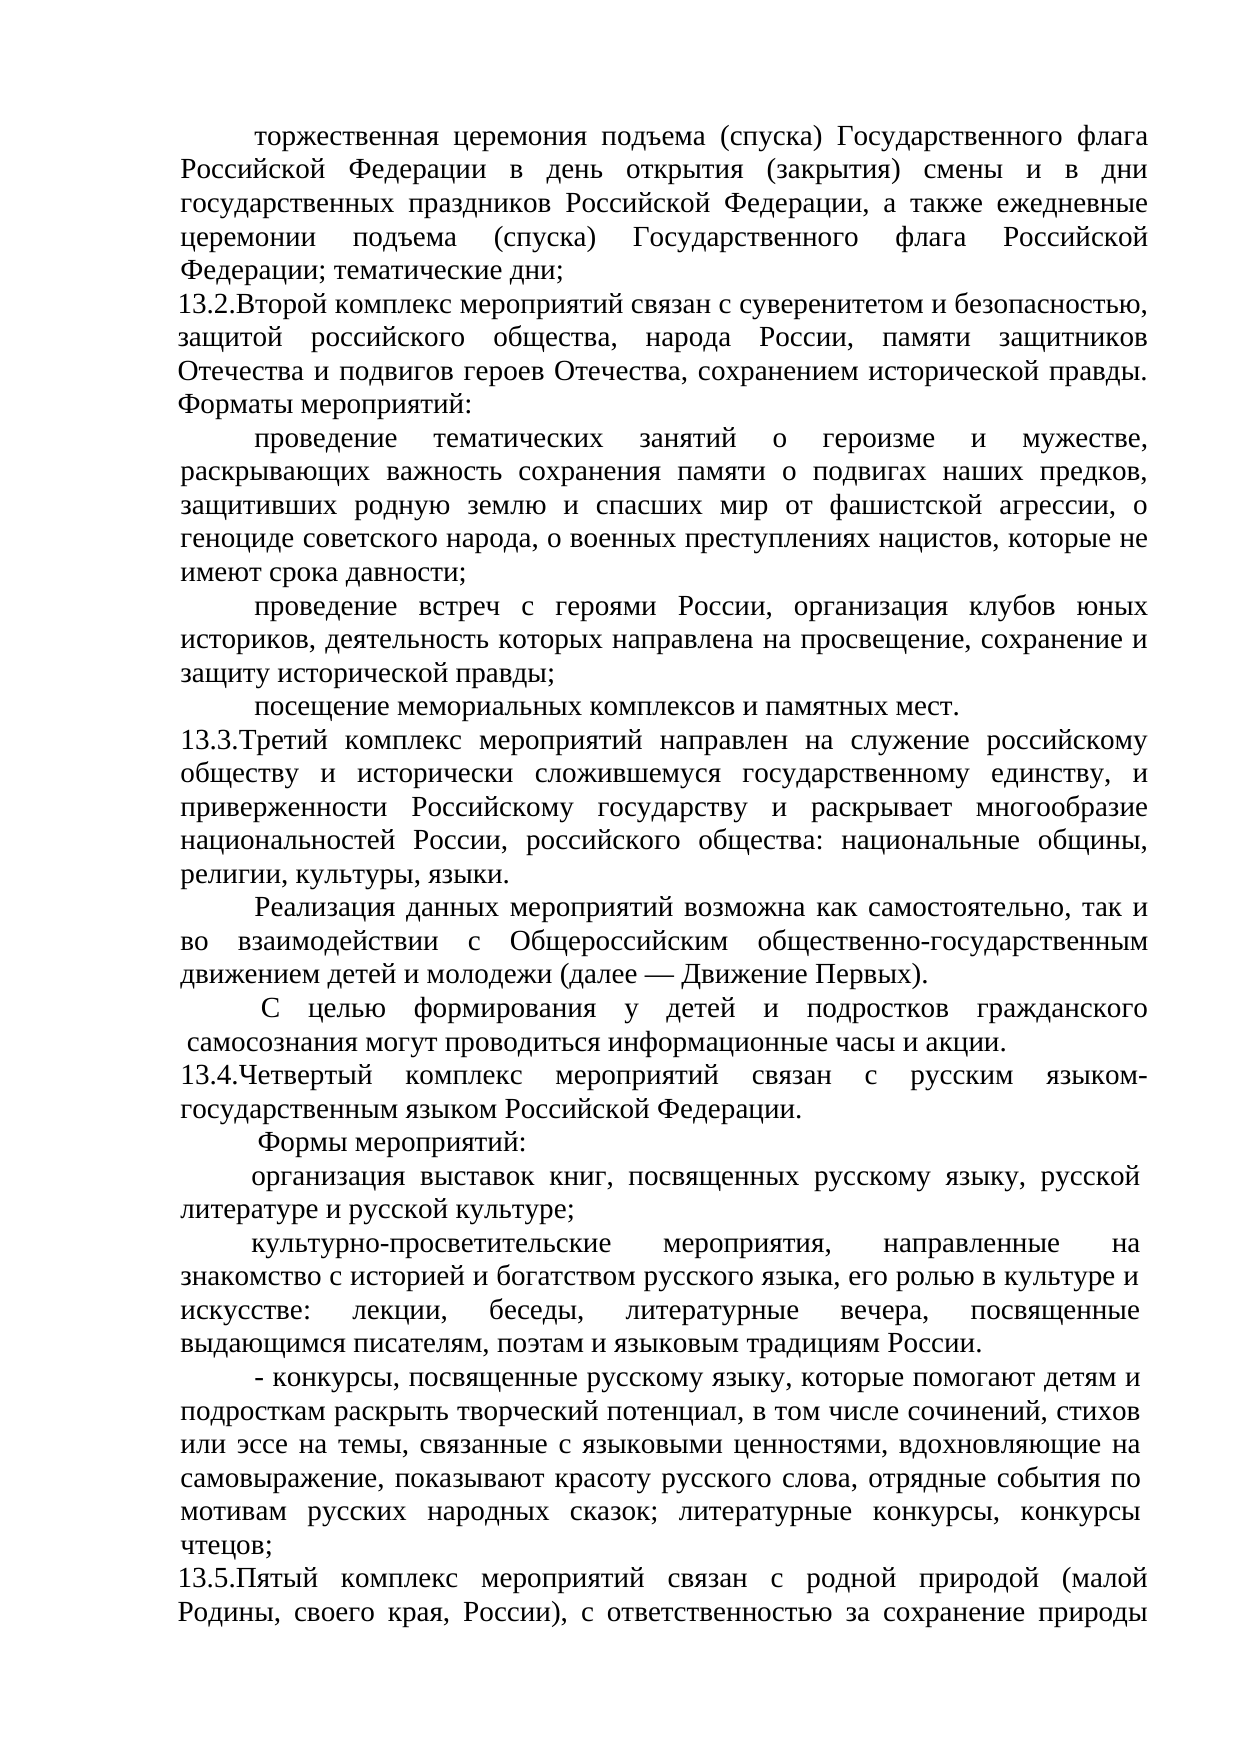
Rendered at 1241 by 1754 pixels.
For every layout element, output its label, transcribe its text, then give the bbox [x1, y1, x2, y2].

text - конкурсы, посвященные русскому языку, которые помогают детям и подросткам раскрыть творческий потенциал, в том числе сочинений, стихов или эссе на темы, связанные с языковыми ценностями, вдохновляющие на самовыражение, показывают красоту русского слова, отрядные события по мотивам русских народных сказок; литературные конкурсы, конкурсы чтецов; [180, 1359, 1142, 1560]
text С целью формирования у детей и подростков гражданского самосознания могут проводиться информационные часы и акции. [187, 990, 1149, 1057]
text 13.2.Второй комплекс мероприятий связан с суверенитетом и безопасностью, защитой российского общества, народа России, памяти защитников Отечества и подвигов героев Отечества, сохранением исторической правды. Форматы мероприятий: [177, 286, 1149, 420]
text 13.4.Четвертый комплекс мероприятий связан с русским языком- государственным языком Российской Федерации. [180, 1057, 1149, 1124]
text проведение встреч с героями России, организация клубов юных историков, деятельность которых направлена на просвещение, сохранение и защиту исторической правды; [180, 588, 1149, 688]
text Формы мероприятий: [257, 1124, 1149, 1158]
text торжественная церемония подъема (спуска) Государственного флага Российской Федерации в день открытия (закрытия) смены и в дни государственных праздников Российской Федерации, а также ежедневные церемонии подъема (спуска) Государственного флага Российской Федерации; тематические дни; [180, 118, 1149, 286]
text организация выставок книг, посвященных русскому языку, русской литературе и русской культуре; [180, 1158, 1141, 1225]
text 13.3.Третий комплекс мероприятий направлен на служение российскому обществу и исторически сложившемуся государственному единству, и приверженности Российскому государству и раскрывает многообразие национальностей России, российского общества: национальные общины, религии, культуры, языки. [180, 722, 1149, 889]
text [177, 1560, 1149, 1627]
text проведение тематических занятий о героизме и мужестве, раскрывающих важность сохранения памяти о подвигах наших предков, защитивших родную землю и спасших мир от фашистской агрессии, о геноциде советского народа, о военных преступлениях нацистов, которые не имеют срока давности; [180, 420, 1149, 588]
text культурно-просветительские мероприятия, направленные на знакомство с историей и богатством русского языка, его ролью в культуре и искусстве: лекции, беседы, литературные вечера, посвященные выдающимся писателям, поэтам и языковым традициям России. [180, 1225, 1141, 1359]
text Реализация данных мероприятий возможна как самостоятельно, так и во взаимодействии с Общероссийским общественно-государственным движением детей и молодежи (далее — Движение Первых). [180, 889, 1149, 990]
text посещение мемориальных комплексов и памятных мест. [180, 688, 1149, 722]
